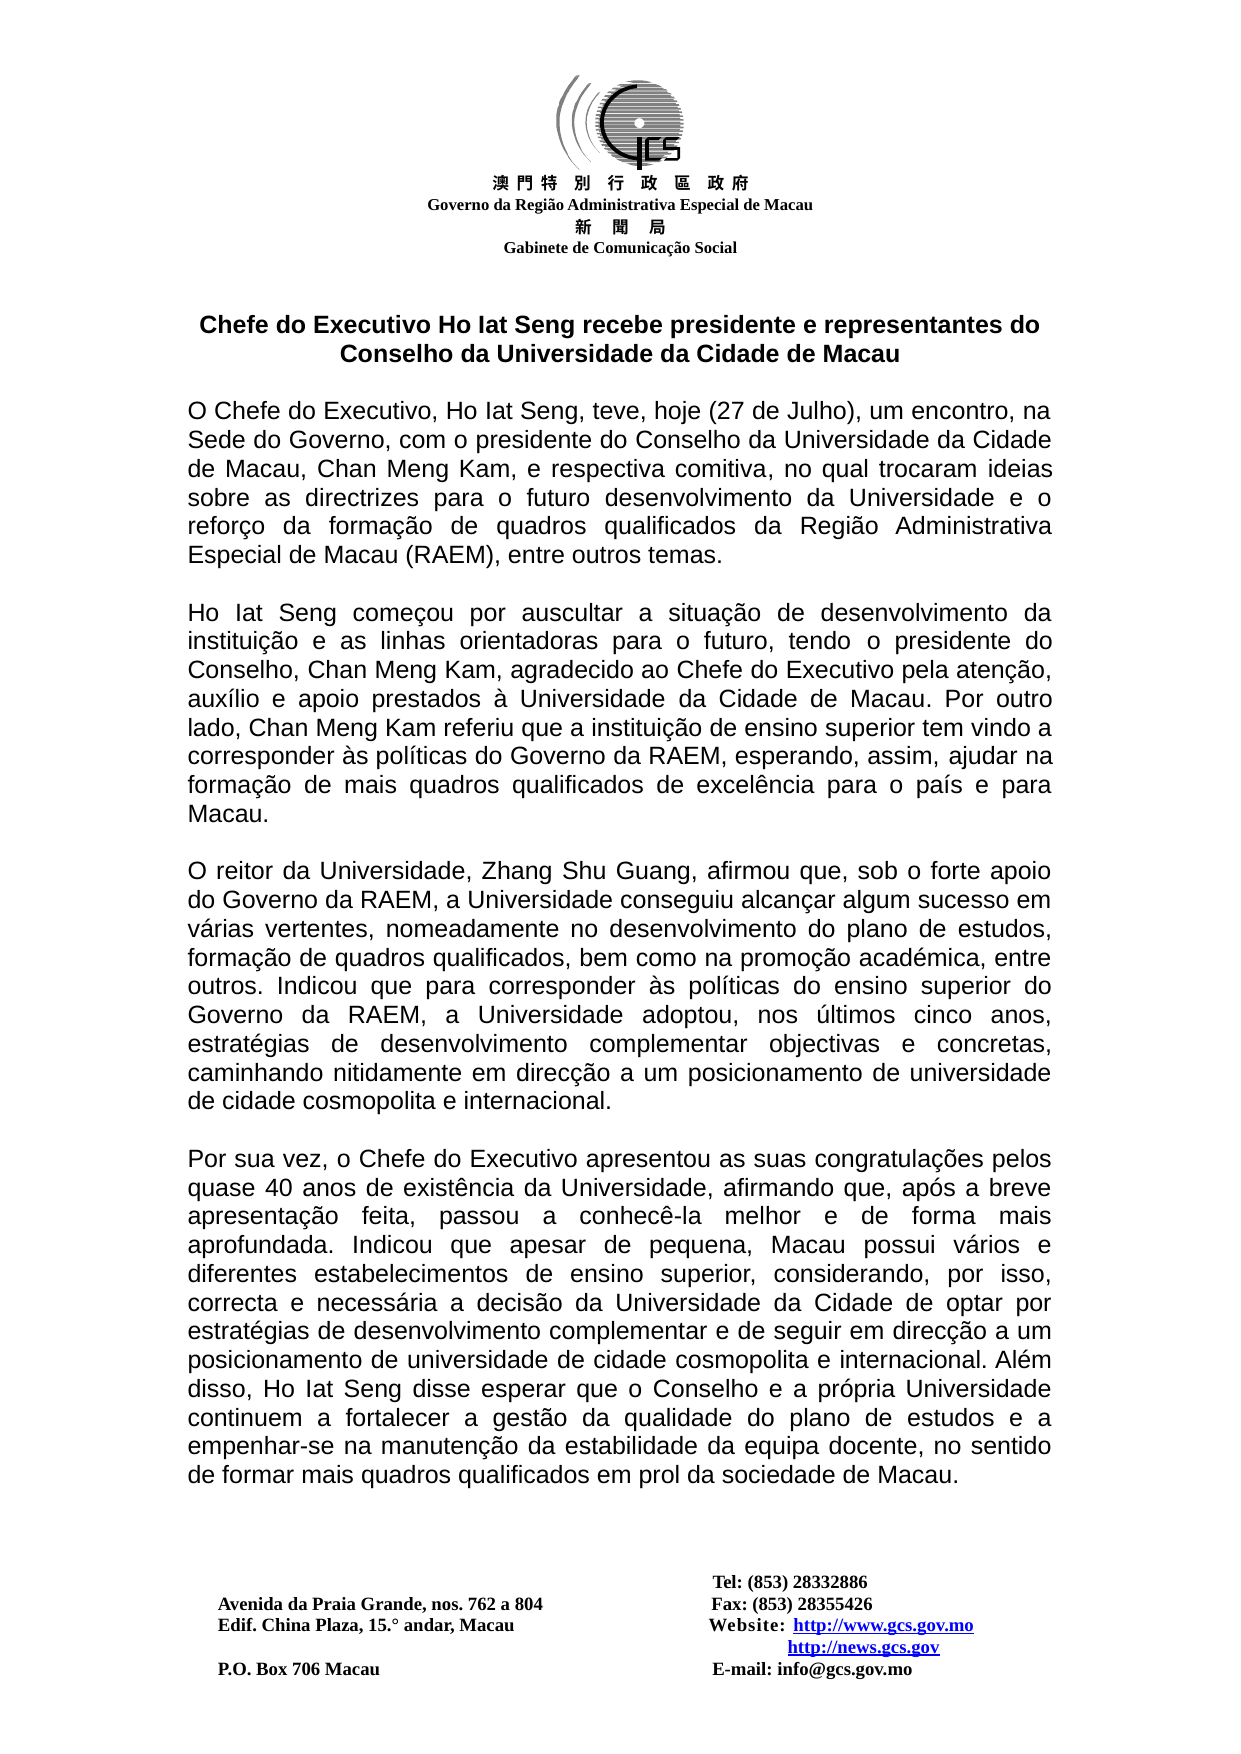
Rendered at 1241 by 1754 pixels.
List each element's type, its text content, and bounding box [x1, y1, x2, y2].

text Conselho da Universidade da Cidade de Macau [187, 339, 1053, 368]
text Ho Iat Seng começou por auscultar a situação de desenvolvimento da instituição e as linhas orientadoras para o futuro, tendo o presidente do Conselho, Chan Meng Kam, agradecido ao Chefe do Executivo pela atenção, auxílio e apoio prestados à Universidade da Cidade de Macau. Por outro lado, Chan Meng Kam referiu que a instituição de ensino superior tem vindo a corresponder às políticas do Governo da RAEM, esperando, assim, ajudar na formação de mais quadros qualificados de excelência para o país e para Macau. [187, 598, 1053, 828]
text Por sua vez, o Chefe do Executivo apresentou as suas congratulações pelos quase 40 anos de existência da Universidade, afirmando que, após a breve apresentação feita, passou a conhecê-la melhor e de forma mais aprofundada. Indicou que apesar de pequena, Macau possui vários e diferentes estabelecimentos de ensino superior, considerando, por isso, correcta e necessária a decisão da Universidade da Cidade de optar por estratégias de desenvolvimento complementar e de seguir em direcção a um posicionamento de universidade de cidade cosmopolita e internacional. Além disso, Ho Iat Seng disse esperar que o Conselho e a própria Universidade continuem a fortalecer a gestão da qualidade do plano de estudos e a empenhar-se na manutenção da estabilidade da equipa docente, no sentido de formar mais quadros qualificados em prol da sociedade de Macau. [187, 1144, 1053, 1489]
text Chefe do Executivo Ho Iat Seng recebe presidente e representantes do [187, 310, 1053, 339]
text O Chefe do Executivo, Ho Iat Seng, teve, hoje (27 de Julho), um encontro, na Sede do Governo, com o presidente do Conselho da Universidade da Cidade de Macau, Chan Meng Kam, e respectiva comitiva, no qual trocaram ideias sobre as directrizes para o futuro desenvolvimento da Universidade e o reforço da formação de quadros qualificados da Região Administrativa Especial de Macau (RAEM), entre outros temas. [187, 396, 1053, 569]
text O reitor da Universidade, Zhang Shu Guang, afirmou que, sob o forte apoio do Governo da RAEM, a Universidade conseguiu alcançar algum sucesso em várias vertentes, nomeadamente no desenvolvimento do plano de estudos, formação de quadros qualificados, bem como na promoção académica, entre outros. Indicou que para corresponder às políticas do ensino superior do Governo da RAEM, a Universidade adoptou, nos últimos cinco anos, estratégias de desenvolvimento complementar objectivas e concretas, caminhando nitidamente em direcção a um posicionamento de universidade de cidade cosmopolita e internacional. [187, 856, 1053, 1115]
